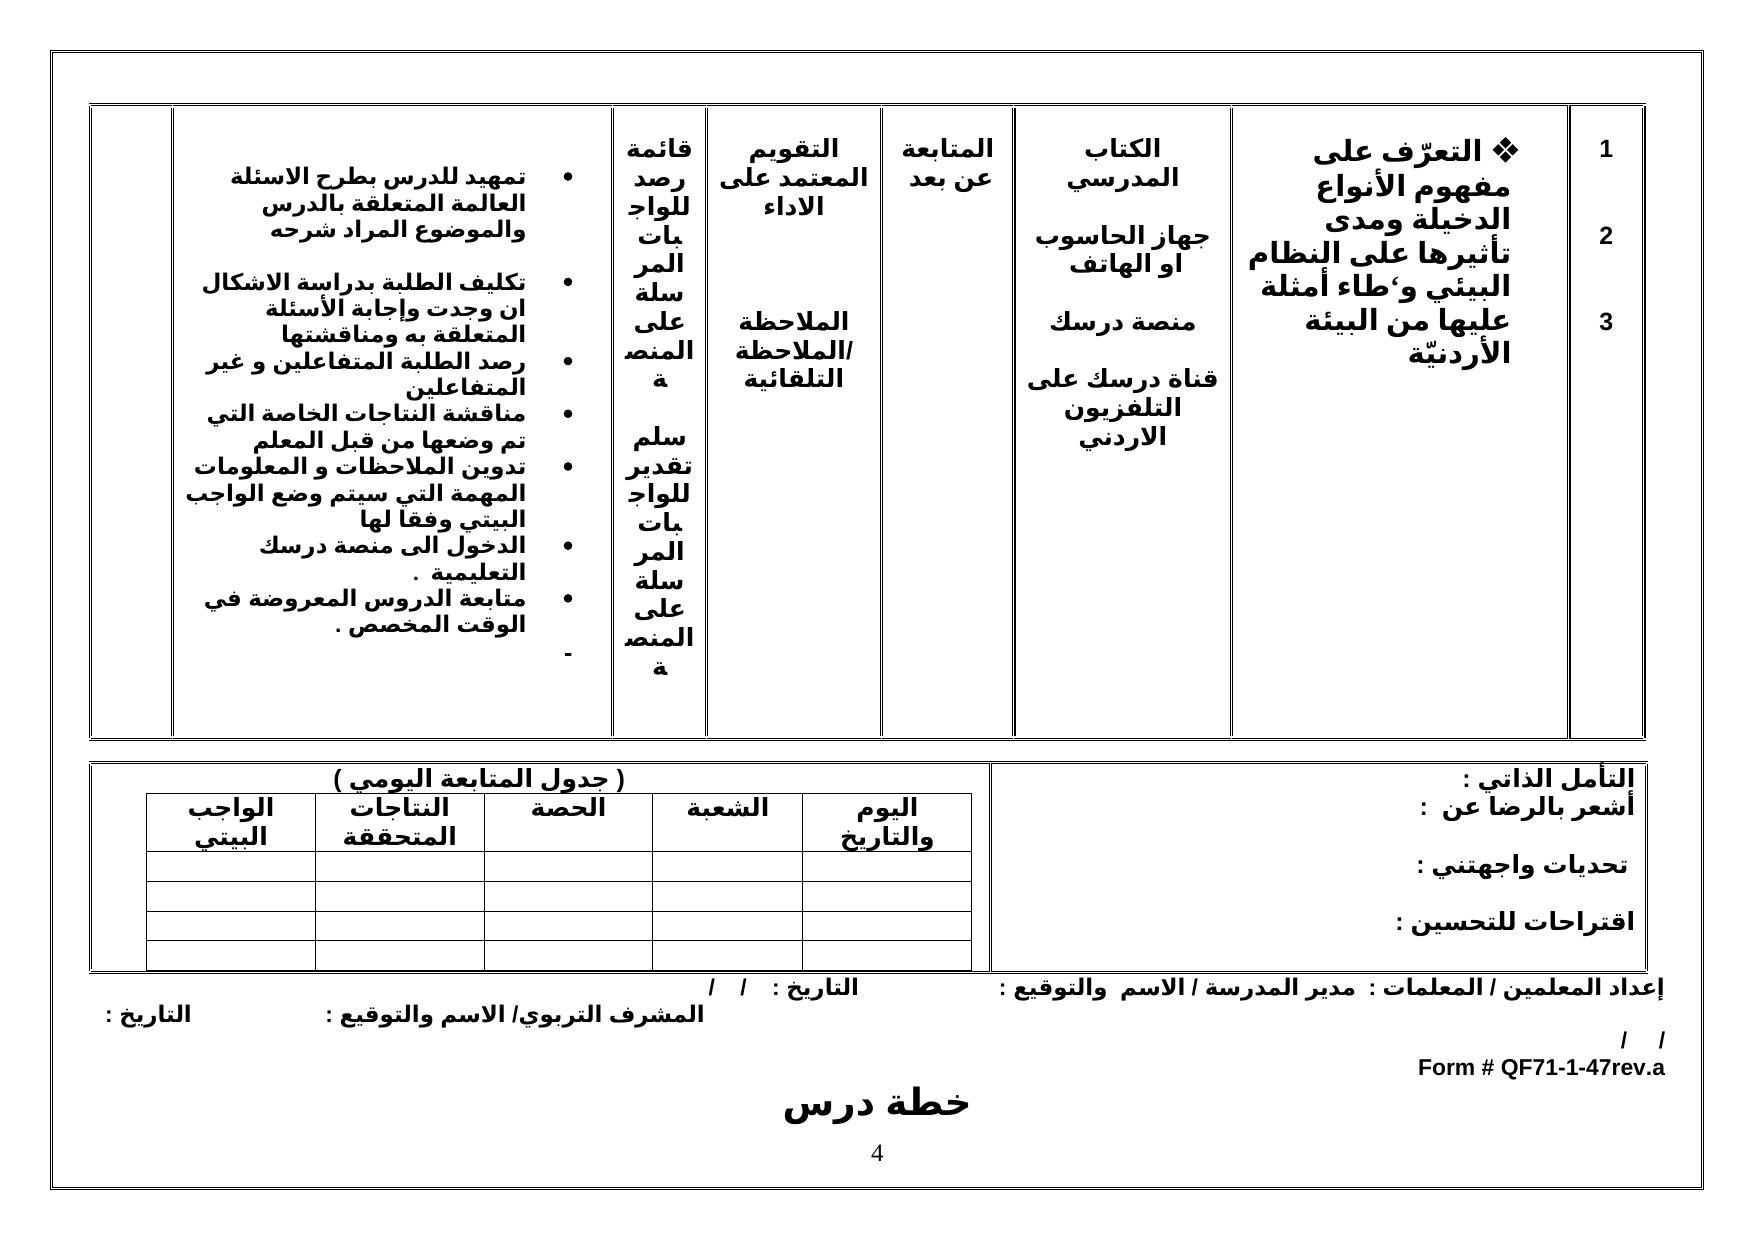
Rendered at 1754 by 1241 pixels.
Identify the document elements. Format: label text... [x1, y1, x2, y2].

table_header ( جدول المتابعة اليومي ) [90, 764, 989, 971]
table_cell المتابعة عن بعد [881, 104, 1014, 738]
table_cell تمهيد للدرس بطرح الاسئلة العالمة المتعلقة بالدرس والموضوع المراد شرحه تكليف الطلبة بدراسة الاشكال ان وجدت وإجابة الأسئلة المتعلقة به ومناقشتها رصد الطلبة المتفاعلين و غير المتفاعلين مناقشة النتاجات الخاصة التي تم وضعها من قبل المعلم تدوين الملاحظات و المعلومات المهمة التي سيتم وضع الواجب البيتي وفقا لها الدخول الى منصة درسك التعليمية . متابعة الدروس المعروضة في الوقت المخصص . [173, 104, 613, 738]
table_cell 1 2 3 [1571, 104, 1644, 738]
table_cell الكتاب المدرسي جهاز الحاسوب او الهاتف منصة درسك قناة درسك على التلفزيون الاردني [1014, 106, 1231, 738]
text خطة درس [89, 1080, 1665, 1123]
table_cell التقويم المعتمد على الاداء الملاحظة /الملاحظة التلقائية [706, 106, 881, 738]
table_cell التعرّف على مفهوم الأنواع الدخيلة ومدى تأثيرها على النظام البيئي و‘طاء أمثلة عليها من البيئة الأردنيّة [1231, 106, 1567, 738]
text Form # QF71-1-47rev.a [89, 1053, 1665, 1080]
table_cell [90, 106, 172, 738]
text إعداد المعلمين / المعلمات : مدير المدرسة / الاسم والتوقيع : التاريخ : / / [89, 974, 1665, 1001]
text المشرف التربوي/ الاسم والتوقيع : التاريخ : / / [89, 1001, 1665, 1053]
table_header التأمل الذاتي : أشعر بالرضا عن : تحديات واجهتني : اقتراحات للتحسين : [992, 762, 1647, 971]
table_cell قائمة رصد للواجبات المرسلة على المنصة سلم تقدير للواجبات المرسلة على المنصة [613, 106, 706, 738]
